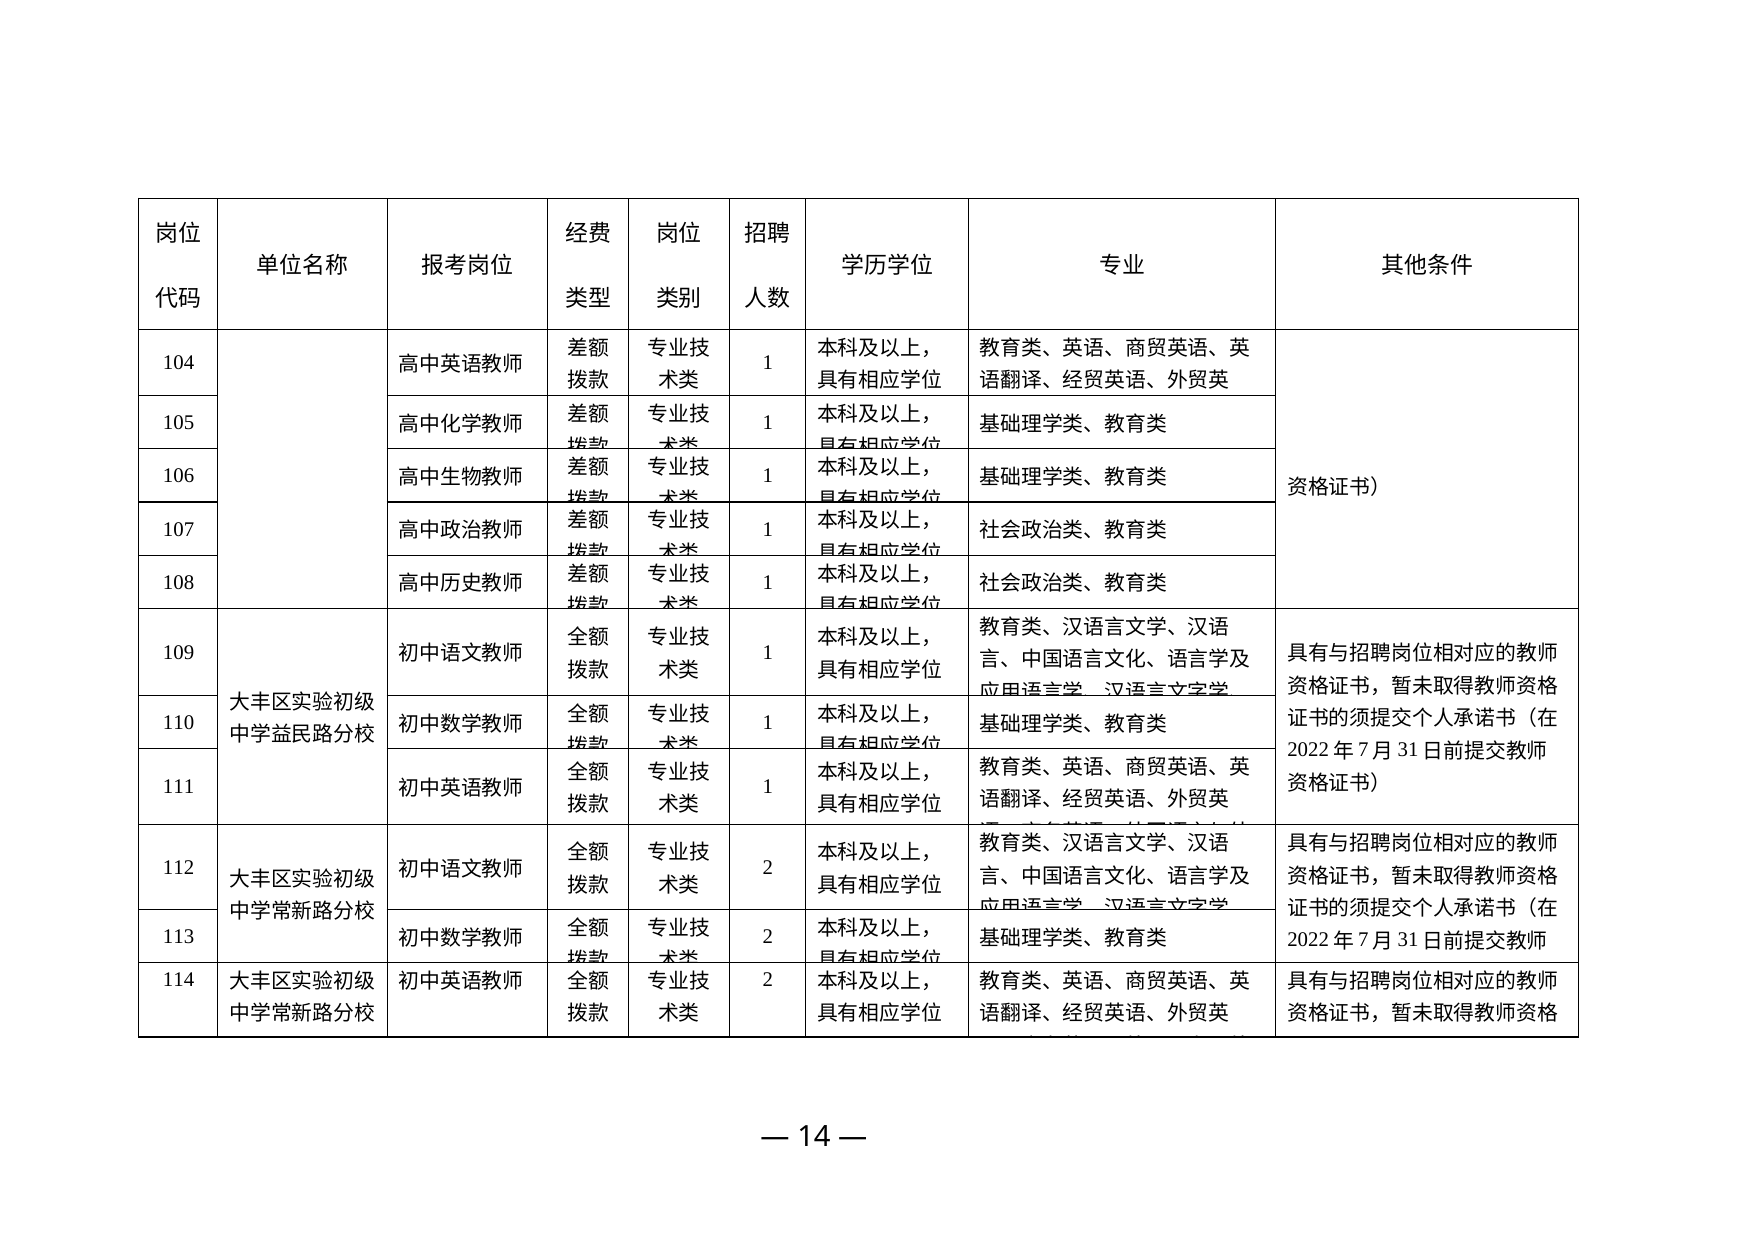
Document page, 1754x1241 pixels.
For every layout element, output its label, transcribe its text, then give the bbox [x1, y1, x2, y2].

table_cell 1 [730, 696, 805, 748]
table_cell 107 [139, 503, 217, 554]
table_cell 1 [730, 503, 805, 554]
table_cell 专业技术类 [629, 609, 729, 695]
table_cell 专业技术类 [629, 963, 729, 1036]
table_cell 社会政治类、教育类 [969, 556, 1275, 608]
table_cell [1276, 825, 1578, 962]
table_cell 1 [730, 330, 805, 395]
table_cell 本科及以上，具有相应学位 [806, 609, 968, 695]
table_cell 高中政治教师 [388, 503, 547, 554]
table_cell 专业技术类 [629, 330, 729, 395]
table_header 其他条件 [1276, 199, 1578, 329]
table_cell 专业技术类 [629, 696, 729, 748]
table_cell 专业技术类 [629, 749, 729, 824]
table_cell 本科及以上，具有相应学位 [806, 396, 968, 448]
table_cell 高中历史教师 [388, 556, 547, 608]
table_cell 差额拨款 [548, 330, 628, 395]
table_cell 教育类、汉语言文学、汉语言、中国语言文化、语言学及应用语言学、汉语言文字学、中国文学与文化、中国语言文学 [969, 825, 1275, 909]
table_header 岗位 类别 [629, 199, 729, 329]
table_cell 基础理学类、教育类 [969, 449, 1275, 501]
table_cell 全额拨款 [548, 910, 628, 962]
table_cell 初中数学教师 [388, 696, 547, 748]
table_cell 1 [730, 609, 805, 695]
table_cell 全额拨款 [548, 609, 628, 695]
table_cell 大丰区实验初级中学常新路分校 [218, 825, 387, 962]
table_cell 全额拨款 [548, 963, 628, 1036]
table_cell 教育类、汉语言文学、汉语言、中国语言文化、语言学及应用语言学、汉语言文字学、中国文学与文化、中国语言文学 [969, 609, 1275, 695]
table_cell 初中语文教师 [388, 609, 547, 695]
table_cell 专业技术类 [629, 449, 729, 501]
table_cell 本科及以上，具有相应学位 [806, 749, 968, 824]
table_cell 教育类、英语、商贸英语、英语翻译、经贸英语、外贸英语、商务英语、外国语言与外国历史 [969, 963, 1275, 1036]
table_cell 本科及以上，具有相应学位 [806, 503, 968, 554]
table_cell 106 [139, 449, 217, 501]
table_cell 本科及以上，具有相应学位 [806, 910, 968, 962]
table_cell 高中化学教师 [388, 396, 547, 448]
table_cell 114 [139, 963, 217, 1036]
table_cell 113 [139, 910, 217, 962]
table_cell 108 [139, 556, 217, 608]
table_cell 1 [730, 749, 805, 824]
table_cell 本科及以上，具有相应学位 [806, 963, 968, 1036]
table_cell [1276, 963, 1578, 1036]
table_cell 差额拨款 [548, 556, 628, 608]
table_header 招聘人数 [730, 199, 805, 329]
table_cell 差额拨款 [548, 449, 628, 501]
table_cell 高中英语教师 [388, 330, 547, 395]
table_cell 112 [139, 825, 217, 909]
table_cell 111 [139, 749, 217, 824]
table_cell 1 [730, 449, 805, 501]
table_header 报考岗位 [388, 199, 547, 329]
table_cell 1 [730, 556, 805, 608]
table_cell 全额拨款 [548, 825, 628, 909]
table_cell 110 [139, 696, 217, 748]
table_cell 教育类、英语、商贸英语、英语翻译、经贸英语、外贸英语、商务英语、外国语言与外国历史 [969, 749, 1275, 824]
table_cell 专业技术类 [629, 556, 729, 608]
table_cell 专业技术类 [629, 910, 729, 962]
table_cell 初中英语教师 [388, 963, 547, 1036]
table_cell 初中数学教师 [388, 910, 547, 962]
table_cell 初中英语教师 [388, 749, 547, 824]
table_cell 105 [139, 396, 217, 448]
table_cell 2 [730, 963, 805, 1036]
table_cell 2 [730, 910, 805, 962]
table_cell 1 [730, 396, 805, 448]
table_cell 全额拨款 [548, 749, 628, 824]
table_cell 基础理学类、教育类 [969, 696, 1275, 748]
table_cell 109 [139, 609, 217, 695]
table_cell 专业技术类 [629, 825, 729, 909]
table_header 岗位 代码 [139, 199, 217, 329]
table_cell 全额拨款 [548, 696, 628, 748]
table_cell 104 [139, 330, 217, 395]
table_cell 专业技术类 [629, 396, 729, 448]
table_cell 基础理学类、教育类 [969, 910, 1275, 962]
table_cell 基础理学类、教育类 [969, 396, 1275, 448]
table_cell 本科及以上，具有相应学位 [806, 330, 968, 395]
table_cell 社会政治类、教育类 [969, 503, 1275, 554]
table_cell 初中语文教师 [388, 825, 547, 909]
table_header 学历学位 [806, 199, 968, 329]
table_cell 差额拨款 [548, 503, 628, 554]
table_cell 大丰区实验初级中学常新路分校 [218, 963, 387, 1036]
table_cell 大丰区实验初级中学益民路分校 [218, 609, 387, 824]
table_cell 本科及以上，具有相应学位 [806, 556, 968, 608]
table_cell 教育类、英语、商贸英语、英语翻译、经贸英语、外贸英语、商务英语、外国语言与外国历史 [969, 330, 1275, 395]
table_header 专业 [969, 199, 1275, 329]
table_cell 高中生物教师 [388, 449, 547, 501]
table_cell 专业技术类 [629, 503, 729, 554]
table_cell 本科及以上，具有相应学位 [806, 696, 968, 748]
table_header 经费 类型 [548, 199, 628, 329]
table_cell 具有与招聘岗位相对应的教师资格证书，暂未取得教师资格证书的须提交个人承诺书（在2022年7月31日前提交教师资格证书） [1276, 609, 1578, 824]
table_cell 本科及以上，具有相应学位 [806, 825, 968, 909]
table_cell 本科及以上，具有相应学位 [806, 449, 968, 501]
table_header 单位名称 [218, 199, 387, 329]
table_cell 差额拨款 [548, 396, 628, 448]
table_cell 2 [730, 825, 805, 909]
